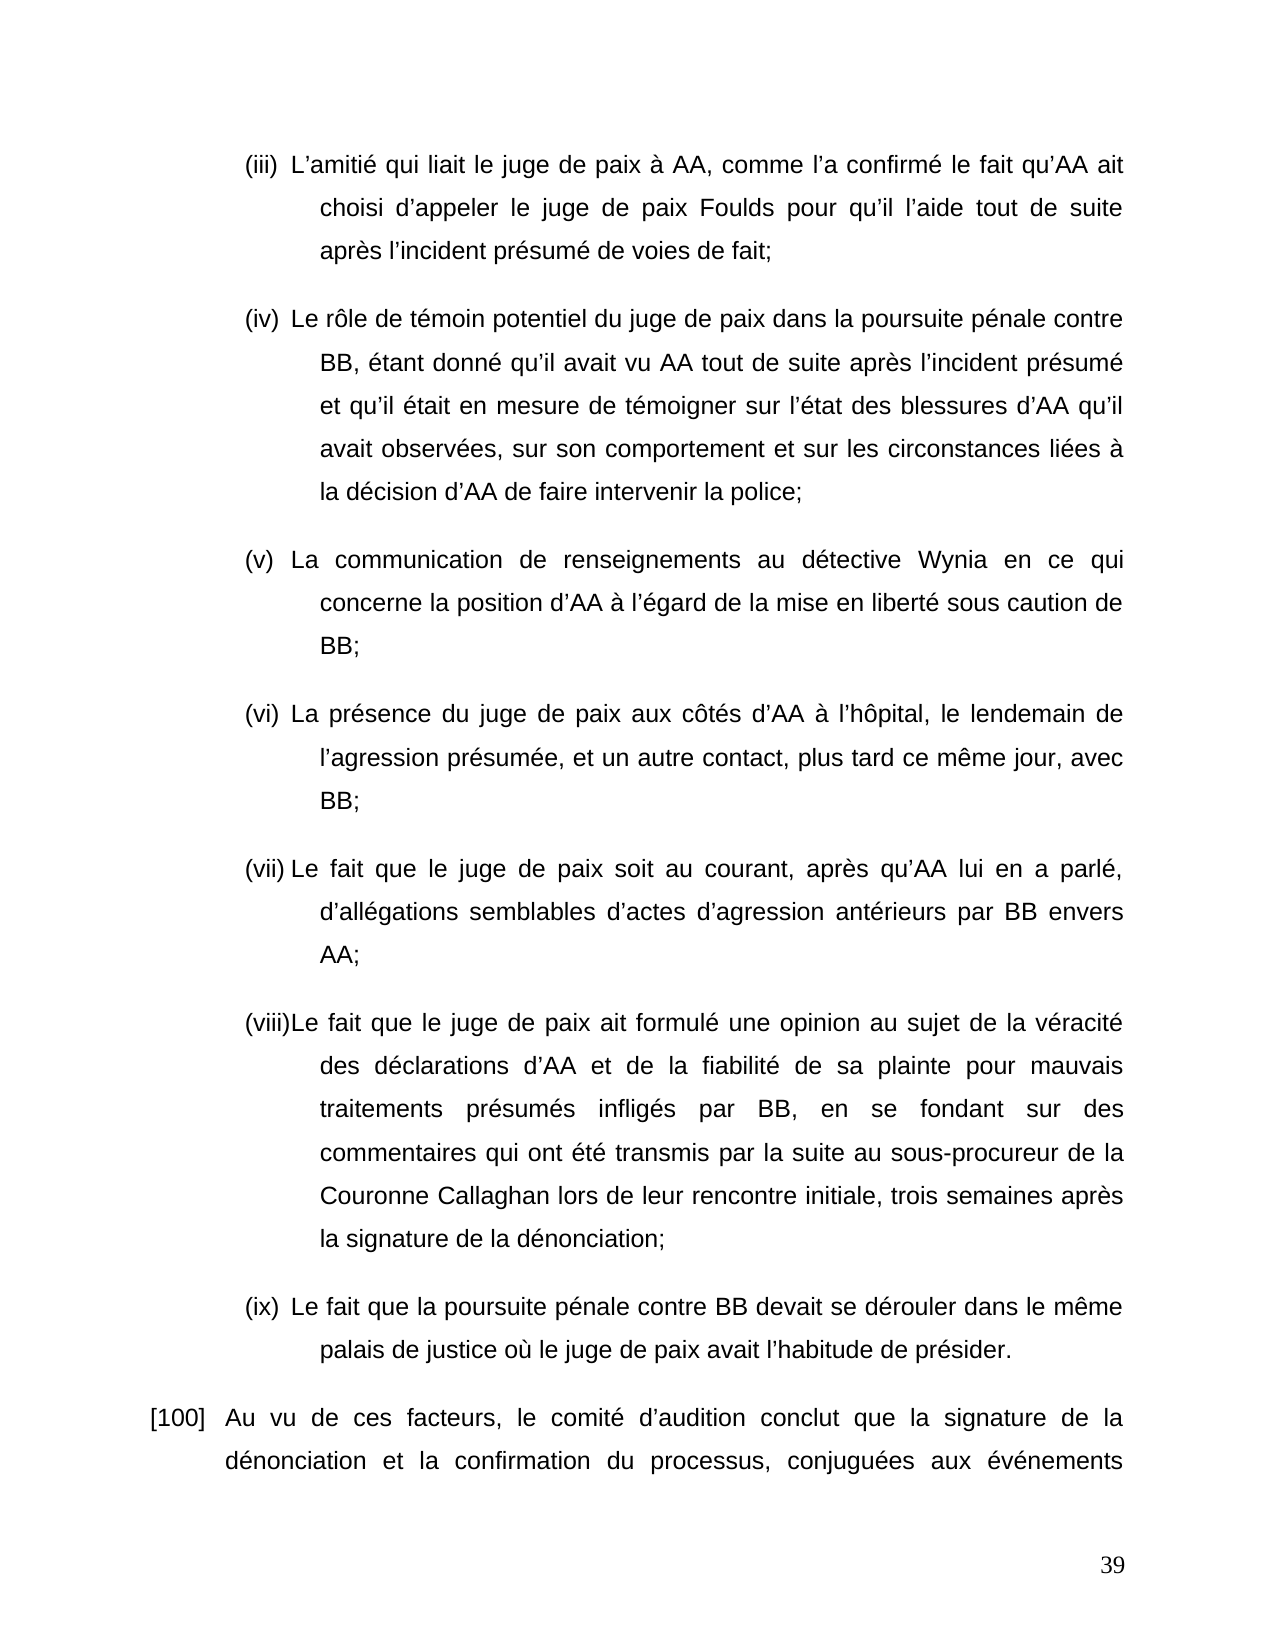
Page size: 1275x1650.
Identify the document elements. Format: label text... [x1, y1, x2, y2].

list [150, 1403, 1125, 1475]
list Le fait que le juge de paix ait formulé une opinion au sujet de la véracité des déclarations d’AA et de la fiabilité de sa plainte pour mauvais traitements présumés infligés par BB, en se fondant sur des commentaires qui ont été transmis par la suite au sous-procureur de la Couronne Callaghan lors de leur rencontre initiale, trois semaines après la signature de la dénonciation; [244, 1008, 1125, 1252]
list La présence du juge de paix aux côtés d’AA à l’hôpital, le lendemain de l’agression présumée, et un autre contact, plus tard ce même jour, avec BB; [244, 699, 1125, 814]
list L’amitié qui liait le juge de paix à AA, comme l’a confirmé le fait qu’AA ait choisi d’appeler le juge de paix Foulds pour qu’il l’aide tout de suite après l’incident présumé de voies de fait; [244, 150, 1125, 265]
list Le rôle de témoin potentiel du juge de paix dans la poursuite pénale contre BB, étant donné qu’il avait vu AA tout de suite après l’incident présumé et qu’il était en mesure de témoigner sur l’état des blessures d’AA qu’il avait observées, sur son comportement et sur les circonstances liées à la décision d’AA de faire intervenir la police; [244, 304, 1125, 506]
list La communication de renseignements au détective Wynia en ce qui concerne la position d’AA à l’égard de la mise en liberté sous caution de BB; [244, 545, 1125, 660]
list Le fait que la poursuite pénale contre BB devait se dérouler dans le même palais de justice où le juge de paix avait l’habitude de présider. [244, 1292, 1125, 1364]
list Le fait que le juge de paix soit au courant, après qu’AA lui en a parlé, d’allégations semblables d’actes d’agression antérieurs par BB envers AA; [244, 854, 1125, 969]
